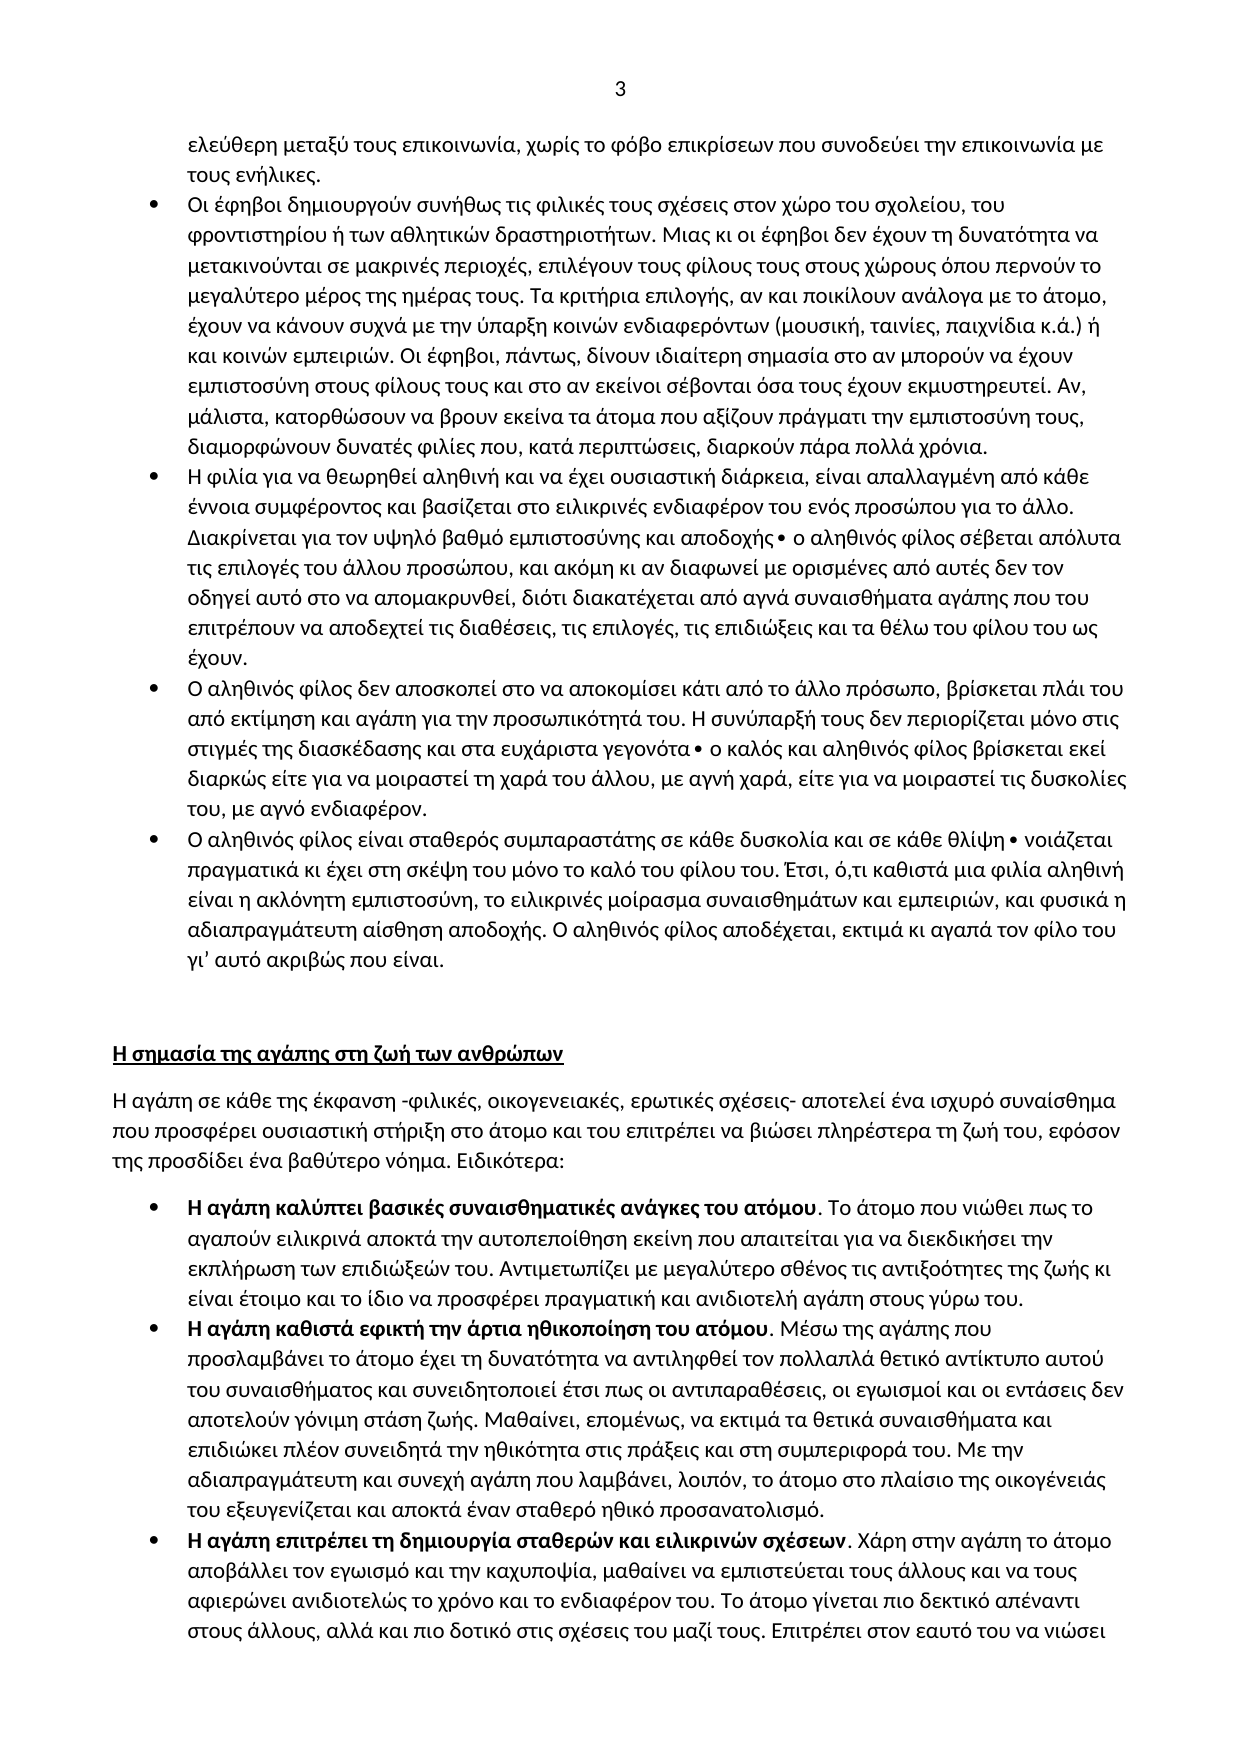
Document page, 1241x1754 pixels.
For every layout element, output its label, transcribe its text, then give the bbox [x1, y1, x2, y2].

text Η αγάπη σε κάθε της έκφανση -φιλικές, οικογενειακές, ερωτικές σχέσεις- αποτελεί ένα ισχυρό συναίσθημα που προσφέρει ουσιαστική στήριξη στο άτομο και του επιτρέπει να βιώσει πληρέστερα τη ζωή του, εφόσον της προσδίδει ένα βαθύτερο νόημα. Ειδικότερα: [112, 1086, 1128, 1174]
text Η σημασία της αγάπης στη ζωή των ανθρώπων [112, 1039, 1128, 1067]
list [150, 130, 1128, 188]
list Η αγάπη καλύπτει βασικές συναισθηματικές ανάγκες του ατόμου. Το άτομο που νιώθει πως το αγαπούν ειλικρινά αποκτά την αυτοπεποίθηση εκείνη που απαιτείται για να διεκδικήσει την εκπλήρωση των επιδιώξεών του. Αντιμετωπίζει με μεγαλύτερο σθένος τις αντιξοότητες της ζωής κι είναι έτοιμο και το ίδιο να προσφέρει πραγματική και ανιδιοτελή αγάπη στους γύρω του. [150, 1193, 1128, 1312]
list Η αγάπη καθιστά εφικτή την άρτια ηθικοποίηση του ατόμου. Μέσω της αγάπης που προσλαμβάνει το άτομο έχει τη δυνατότητα να αντιληφθεί τον πολλαπλά θετικό αντίκτυπο αυτού του συναισθήματος και συνειδητοποιεί έτσι πως οι αντιπαραθέσεις, οι εγωισμοί και οι εντάσεις δεν αποτελούν γόνιμη στάση ζωής. Μαθαίνει, επομένως, να εκτιμά τα θετικά συναισθήματα και επιδιώκει πλέον συνειδητά την ηθικότητα στις πράξεις και στη συμπεριφορά του. Με την αδιαπραγμάτευτη και συνεχή αγάπη που λαμβάνει, λοιπόν, το άτομο στο πλαίσιο της οικογένειάς του εξευγενίζεται και αποκτά έναν σταθερό ηθικό προσανατολισμό. [150, 1314, 1128, 1523]
list Ο αληθινός φίλος δεν αποσκοπεί στο να αποκομίσει κάτι από το άλλο πρόσωπο, βρίσκεται πλάι του από εκτίμηση και αγάπη για την προσωπικότητά του. Η συνύπαρξή τους δεν περιορίζεται μόνο στις στιγμές της διασκέδασης και στα ευχάριστα γεγονότα∙ ο καλός και αληθινός φίλος βρίσκεται εκεί διαρκώς είτε για να μοιραστεί τη χαρά του άλλου, με αγνή χαρά, είτε για να μοιραστεί τις δυσκολίες του, με αγνό ενδιαφέρον. [150, 674, 1128, 822]
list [150, 1526, 1128, 1644]
list Οι έφηβοι δημιουργούν συνήθως τις φιλικές τους σχέσεις στον χώρο του σχολείου, του φροντιστηρίου ή των αθλητικών δραστηριοτήτων. Μιας κι οι έφηβοι δεν έχουν τη δυνατότητα να μετακινούνται σε μακρινές περιοχές, επιλέγουν τους φίλους τους στους χώρους όπου περνούν το μεγαλύτερο μέρος της ημέρας τους. Τα κριτήρια επιλογής, αν και ποικίλουν ανάλογα με το άτομο, έχουν να κάνουν συχνά με την ύπαρξη κοινών ενδιαφερόντων (μουσική, ταινίες, παιχνίδια κ.ά.) ή και κοινών εμπειριών. Οι έφηβοι, πάντως, δίνουν ιδιαίτερη σημασία στο αν μπορούν να έχουν εμπιστοσύνη στους φίλους τους και στο αν εκείνοι σέβονται όσα τους έχουν εκμυστηρευτεί. Αν, μάλιστα, κατορθώσουν να βρουν εκείνα τα άτομα που αξίζουν πράγματι την εμπιστοσύνη τους, διαμορφώνουν δυνατές φιλίες που, κατά περιπτώσεις, διαρκούν πάρα πολλά χρόνια. [150, 190, 1128, 460]
list Η φιλία για να θεωρηθεί αληθινή και να έχει ουσιαστική διάρκεια, είναι απαλλαγμένη από κάθε έννοια συμφέροντος και βασίζεται στο ειλικρινές ενδιαφέρον του ενός προσώπου για το άλλο. Διακρίνεται για τον υψηλό βαθμό εμπιστοσύνης και αποδοχής∙ ο αληθινός φίλος σέβεται απόλυτα τις επιλογές του άλλου προσώπου, και ακόμη κι αν διαφωνεί με ορισμένες από αυτές δεν τον οδηγεί αυτό στο να απομακρυνθεί, διότι διακατέχεται από αγνά συναισθήματα αγάπης που του επιτρέπουν να αποδεχτεί τις διαθέσεις, τις επιλογές, τις επιδιώξεις και τα θέλω του φίλου του ως έχουν. [150, 462, 1128, 671]
list Ο αληθινός φίλος είναι σταθερός συμπαραστάτης σε κάθε δυσκολία και σε κάθε θλίψη∙ νοιάζεται πραγματικά κι έχει στη σκέψη του μόνο το καλό του φίλου του. Έτσι, ό,τι καθιστά μια φιλία αληθινή είναι η ακλόνητη εμπιστοσύνη, το ειλικρινές μοίρασμα συναισθημάτων και εμπειριών, και φυσικά η αδιαπραγμάτευτη αίσθηση αποδοχής. Ο αληθινός φίλος αποδέχεται, εκτιμά κι αγαπά τον φίλο του γι’ αυτό ακριβώς που είναι. [150, 825, 1128, 973]
